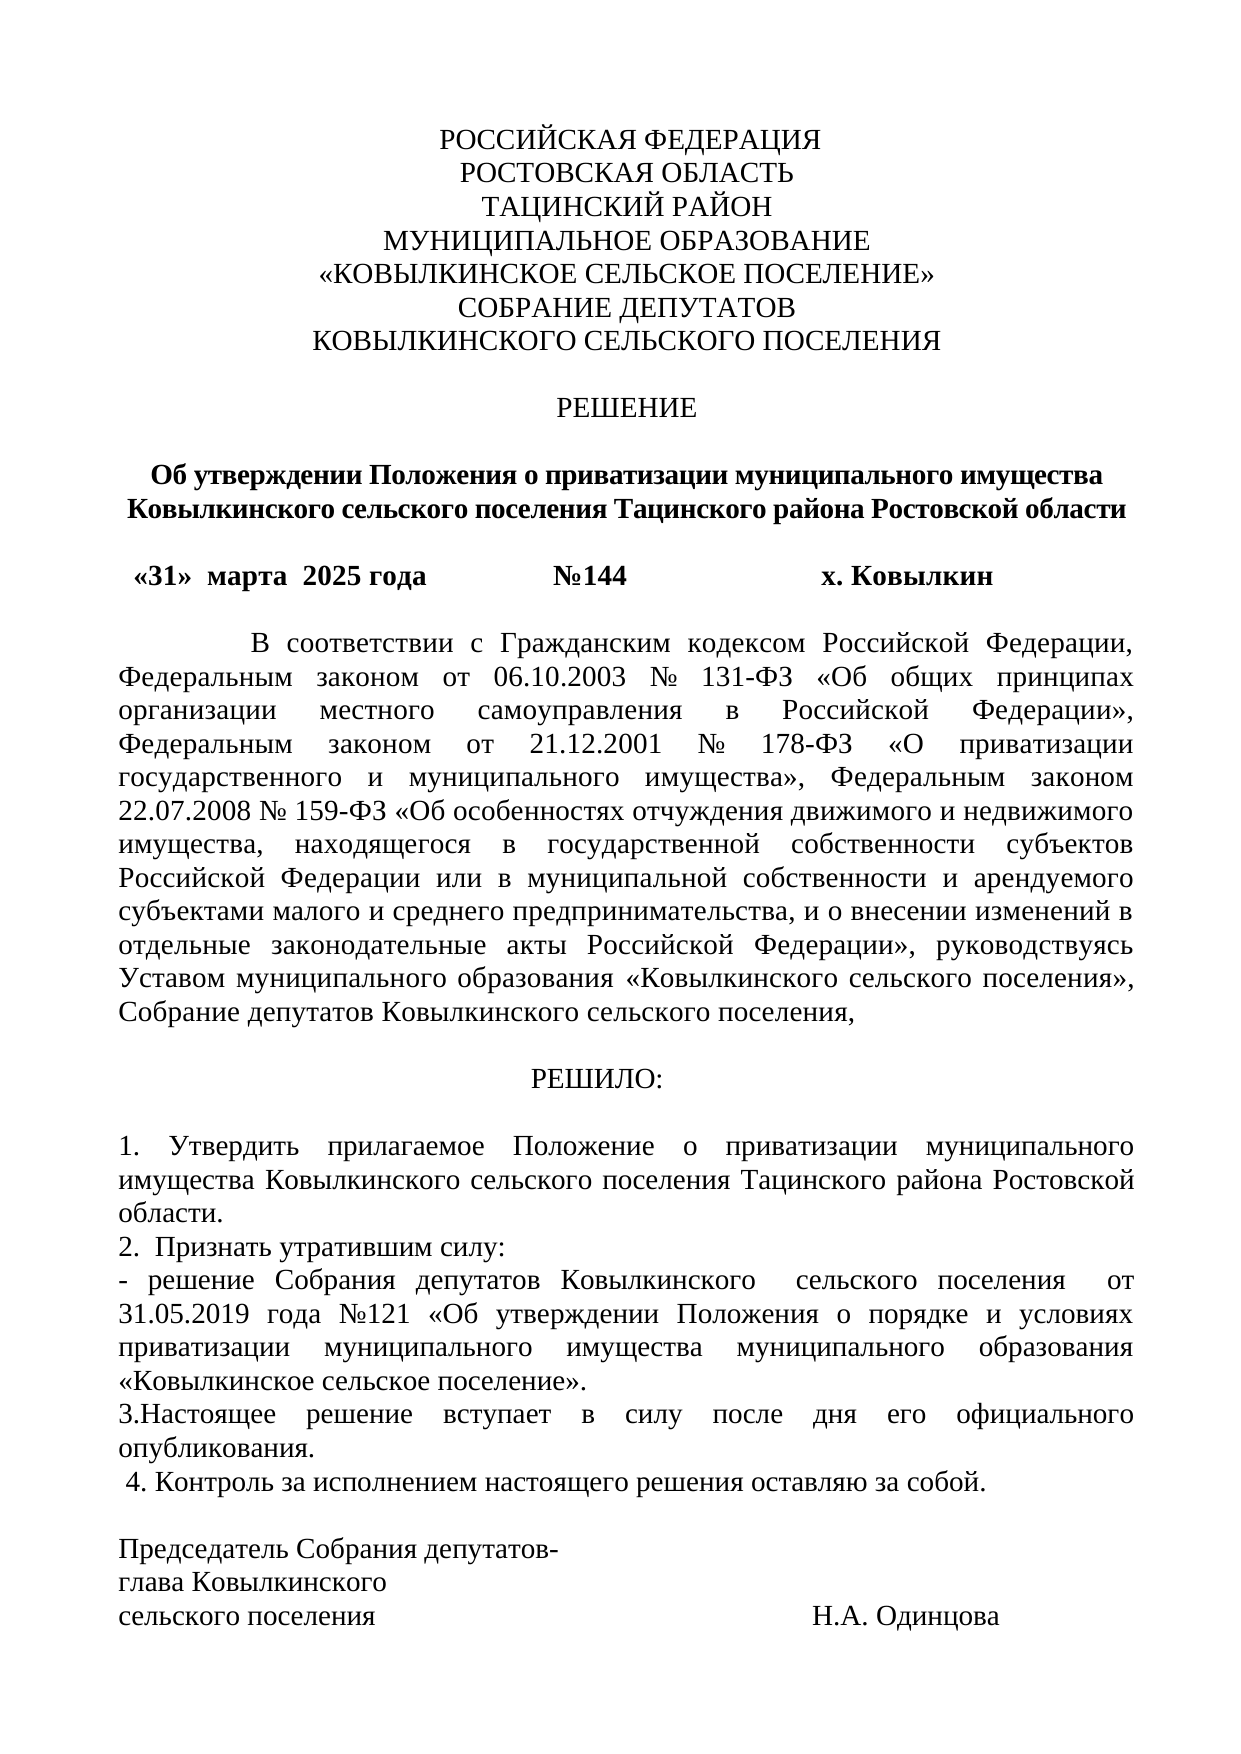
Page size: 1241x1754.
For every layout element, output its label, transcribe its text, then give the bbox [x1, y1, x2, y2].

text Об утверждении Положения о приватизации муниципального имущества Ковылкинского сельского поселения Тацинского района Ростовской области [118, 457, 1135, 524]
text ТАЦИНСКИЙ РАЙОН [118, 189, 1135, 223]
text В соответствии с Гражданским кодексом Российской Федерации, Федеральным законом от 06.10.2003 № 131-ФЗ «Об общих принципах организации местного самоуправления в Российской Федерации», Федеральным законом от 21.12.2001 № 178-ФЗ «О приватизации государственного и муниципального имущества», Федеральным законом 22.07.2008 № 159-ФЗ «Об особенностях отчуждения движимого и недвижимого имущества, находящегося в государственной собственности субъектов Российской Федерации или в муниципальной собственности и арендуемого субъектами малого и среднего предпринимательства, и о внесении изменений в отдельные законодательные акты Российской Федерации», руководствуясь Уставом муниципального образования «Ковылкинского сельского поселения», Собрание депутатов Ковылкинского сельского поселения, [118, 625, 1135, 1028]
text СОБРАНИЕ ДЕПУТАТОВ [118, 290, 1135, 323]
text 2. Признать утратившим силу: [118, 1229, 1134, 1262]
text РОСТОВСКАЯ ОБЛАСТЬ [118, 156, 1135, 189]
text РЕШИЛО: [118, 1061, 1135, 1095]
text сельского поселения Н.А. Одинцова [118, 1598, 1135, 1631]
text 3.Настоящее решение вступает в силу после дня его официального опубликования. [118, 1397, 1135, 1464]
text РОССИЙСКАЯ ФЕДЕРАЦИЯ [118, 122, 1135, 156]
text 4. Контроль за исполнением настоящего решения оставляю за собой. [118, 1464, 1135, 1497]
text 1. Утвердить прилагаемое Положение о приватизации муниципального имущества Ковылкинского сельского поселения Тацинского района Ростовской области. [118, 1128, 1135, 1229]
text «31» марта 2025 года №144 х. Ковылкин [118, 558, 1135, 592]
text глава Ковылкинского [118, 1564, 1135, 1598]
text Председатель Собрания депутатов- [118, 1531, 1135, 1564]
text КОВЫЛКИНСКОГО СЕЛЬСКОГО ПОСЕЛЕНИЯ [118, 323, 1135, 357]
text «КОВЫЛКИНСКОЕ СЕЛЬСКОЕ ПОСЕЛЕНИЕ» [118, 256, 1135, 290]
text МУНИЦИПАЛЬНОЕ ОБРАЗОВАНИЕ [118, 223, 1135, 256]
text - решение Собрания депутатов Ковылкинского сельского поселения от 31.05.2019 года №121 «Об утверждении Положения о порядке и условиях приватизации муниципального имущества муниципального образования «Ковылкинское сельское поселение». [118, 1262, 1134, 1397]
text РЕШЕНИЕ [118, 390, 1135, 424]
